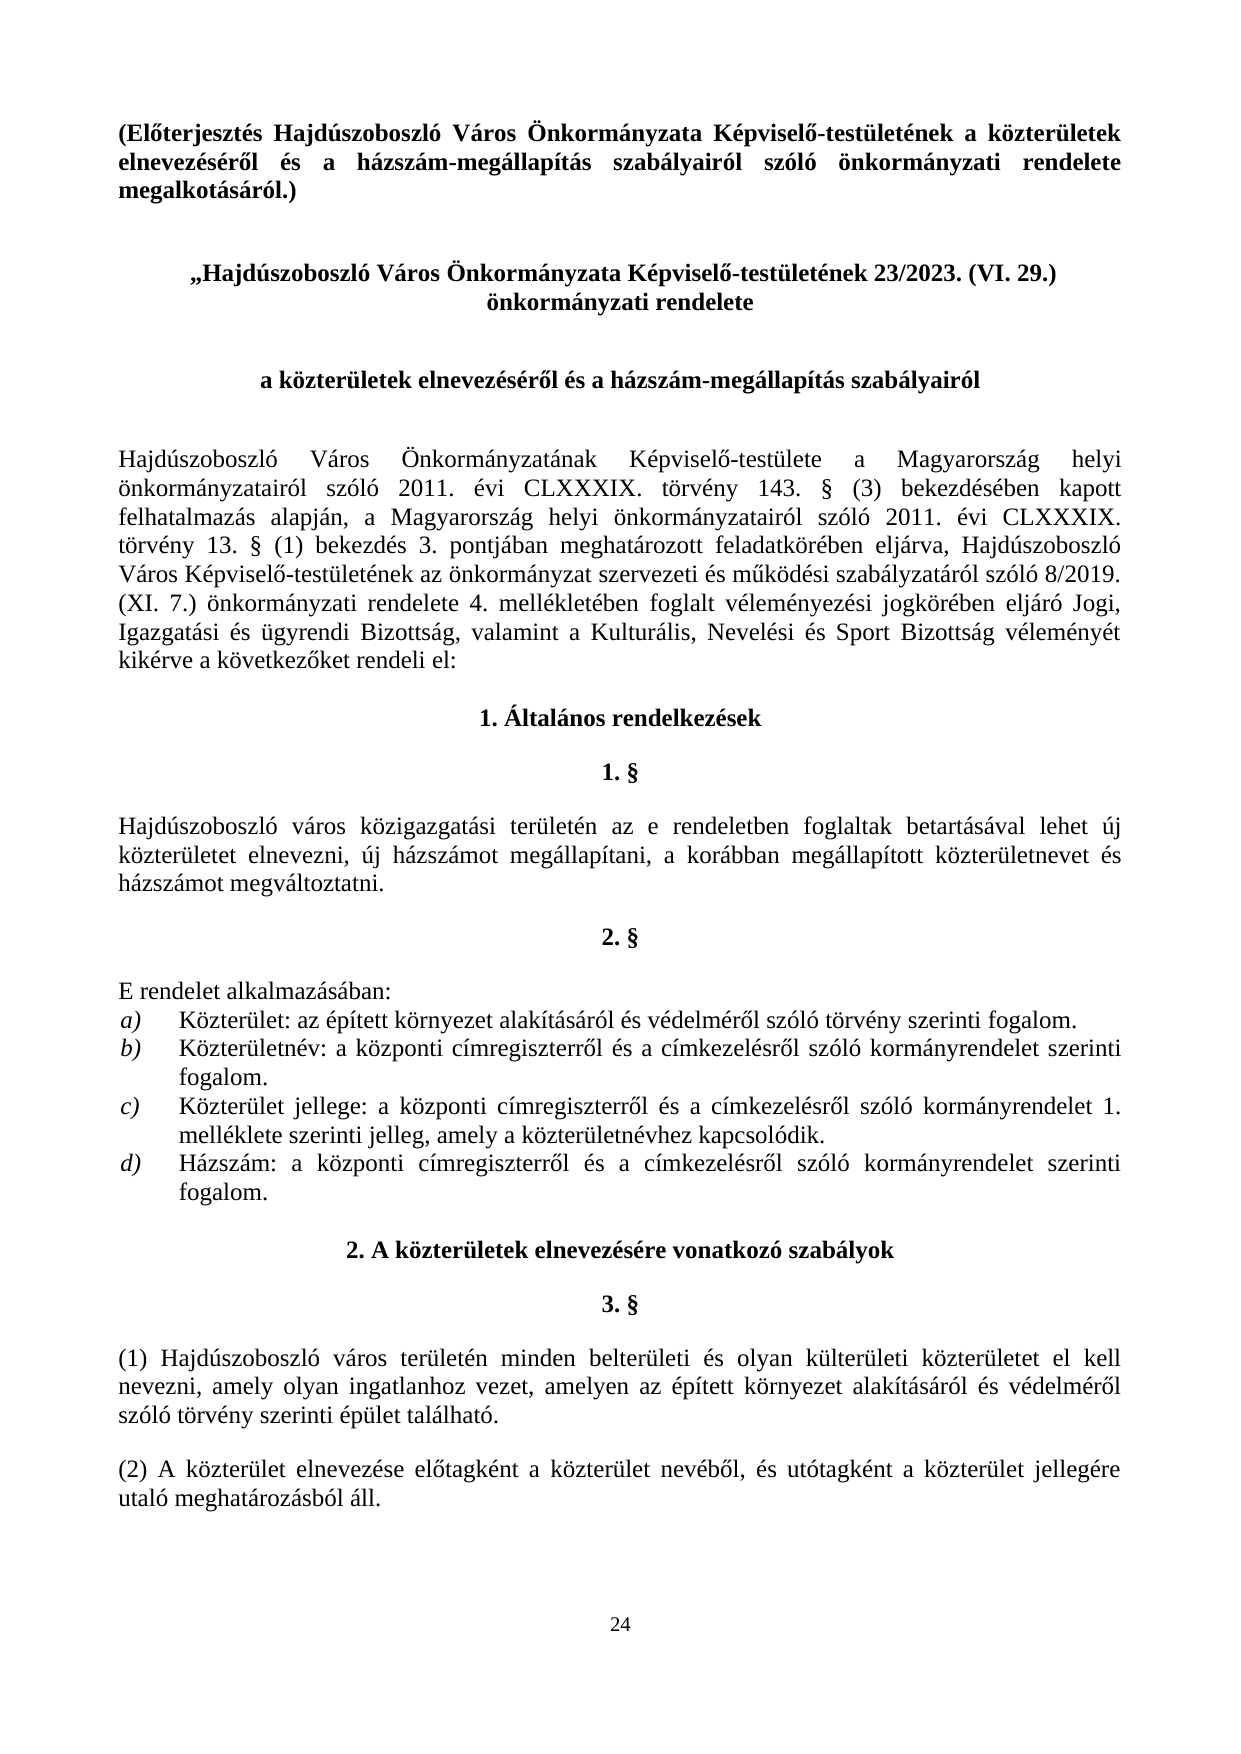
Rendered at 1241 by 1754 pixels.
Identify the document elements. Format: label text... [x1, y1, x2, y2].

text a) Közterület: az épített környezet alakításáról és védelméről szóló törvény szerinti fogalom. [120, 1005, 1122, 1033]
text d) Házszám: a központi címregiszterről és a címkezelésről szóló kormányrendelet szerinti fogalom. [120, 1148, 1122, 1206]
text 2. § [118, 922, 1122, 951]
text 1. § [118, 757, 1122, 786]
text (Előterjesztés Hajdúszoboszló Város Önkormányzata Képviselő-testületének a közterületek elnevezéséről és a házszám-megállapítás szabályairól szóló önkormányzati rendelete megalkotásáról.) [118, 118, 1122, 204]
text 1. Általános rendelkezések [118, 703, 1122, 732]
text „Hajdúszoboszló Város Önkormányzata Képviselő-testületének 23/2023. (VI. 29.) önkormányzati rendelete [118, 258, 1122, 316]
text (2) A közterület elnevezése előtagként a közterület nevéből, és utótagként a közterület jellegére utaló meghatározásból áll. [118, 1454, 1122, 1511]
text 2. A közterületek elnevezésére vonatkozó szabályok [118, 1235, 1122, 1264]
text c) Közterület jellege: a központi címregiszterről és a címkezelésről szóló kormányrendelet 1. melléklete szerinti jelleg, amely a közterületnévhez kapcsolódik. [120, 1091, 1122, 1148]
text E rendelet alkalmazásában: [118, 976, 1122, 1005]
text Hajdúszoboszló Város Önkormányzatának Képviselő-testülete a Magyarország helyi önkormányzatairól szóló 2011. évi CLXXXIX. törvény 143. § (3) bekezdésében kapott felhatalmazás alapján, a Magyarország helyi önkormányzatairól szóló 2011. évi CLXXXIX. törvény 13. § (1) bekezdés 3. pontjában meghatározott feladatkörében eljárva, Hajdúszoboszló Város Képviselő-testületének az önkormányzat szervezeti és működési szabályzatáról szóló 8/2019. (XI. 7.) önkormányzati rendelete 4. mellékletében foglalt véleményezési jogkörében eljáró Jogi, Igazgatási és ügyrendi Bizottság, valamint a Kulturális, Nevelési és Sport Bizottság véleményét kikérve a következőket rendeli el: [118, 444, 1122, 674]
text b) Közterületnév: a központi címregiszterről és a címkezelésről szóló kormányrendelet szerinti fogalom. [120, 1033, 1122, 1091]
text 3. § [118, 1289, 1122, 1318]
text (1) Hajdúszoboszló város területén minden belterületi és olyan külterületi közterületet el kell nevezni, amely olyan ingatlanhoz vezet, amelyen az épített környezet alakításáról és védelméről szóló törvény szerinti épület található. [118, 1343, 1122, 1429]
text a közterületek elnevezéséről és a házszám-megállapítás szabályairól [118, 366, 1122, 394]
text Hajdúszoboszló város közigazgatási területén az e rendeletben foglaltak betartásával lehet új közterületet elnevezni, új házszámot megállapítani, a korábban megállapított közterületnevet és házszámot megváltoztatni. [118, 811, 1122, 897]
